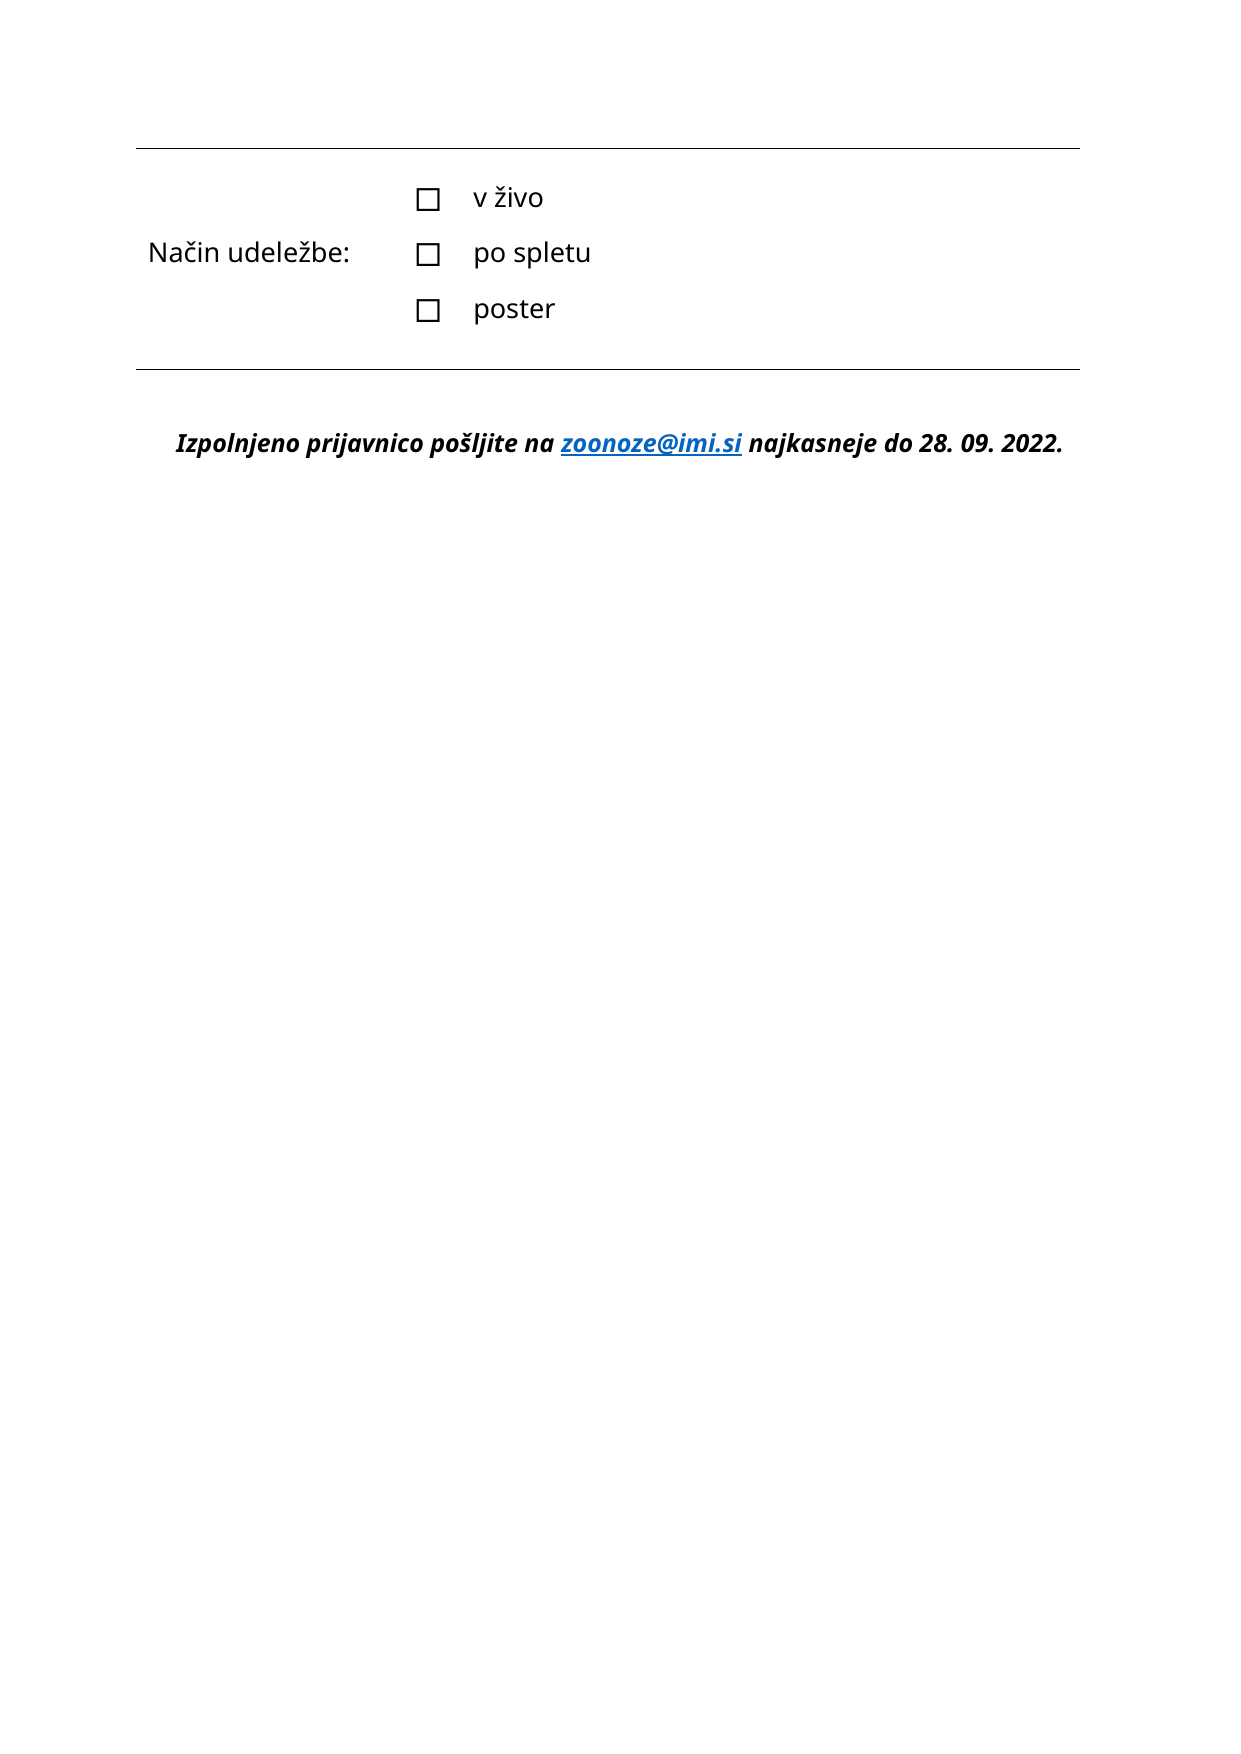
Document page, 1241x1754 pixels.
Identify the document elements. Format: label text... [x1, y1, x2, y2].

table_cell v živo po spletu poster [387, 149, 1080, 369]
text Izpolnjeno prijavnico pošljite na zoonoze@imi.si najkasneje do 28. 09. 2022. [148, 425, 1093, 459]
table_cell Način udeležbe: [136, 149, 387, 369]
